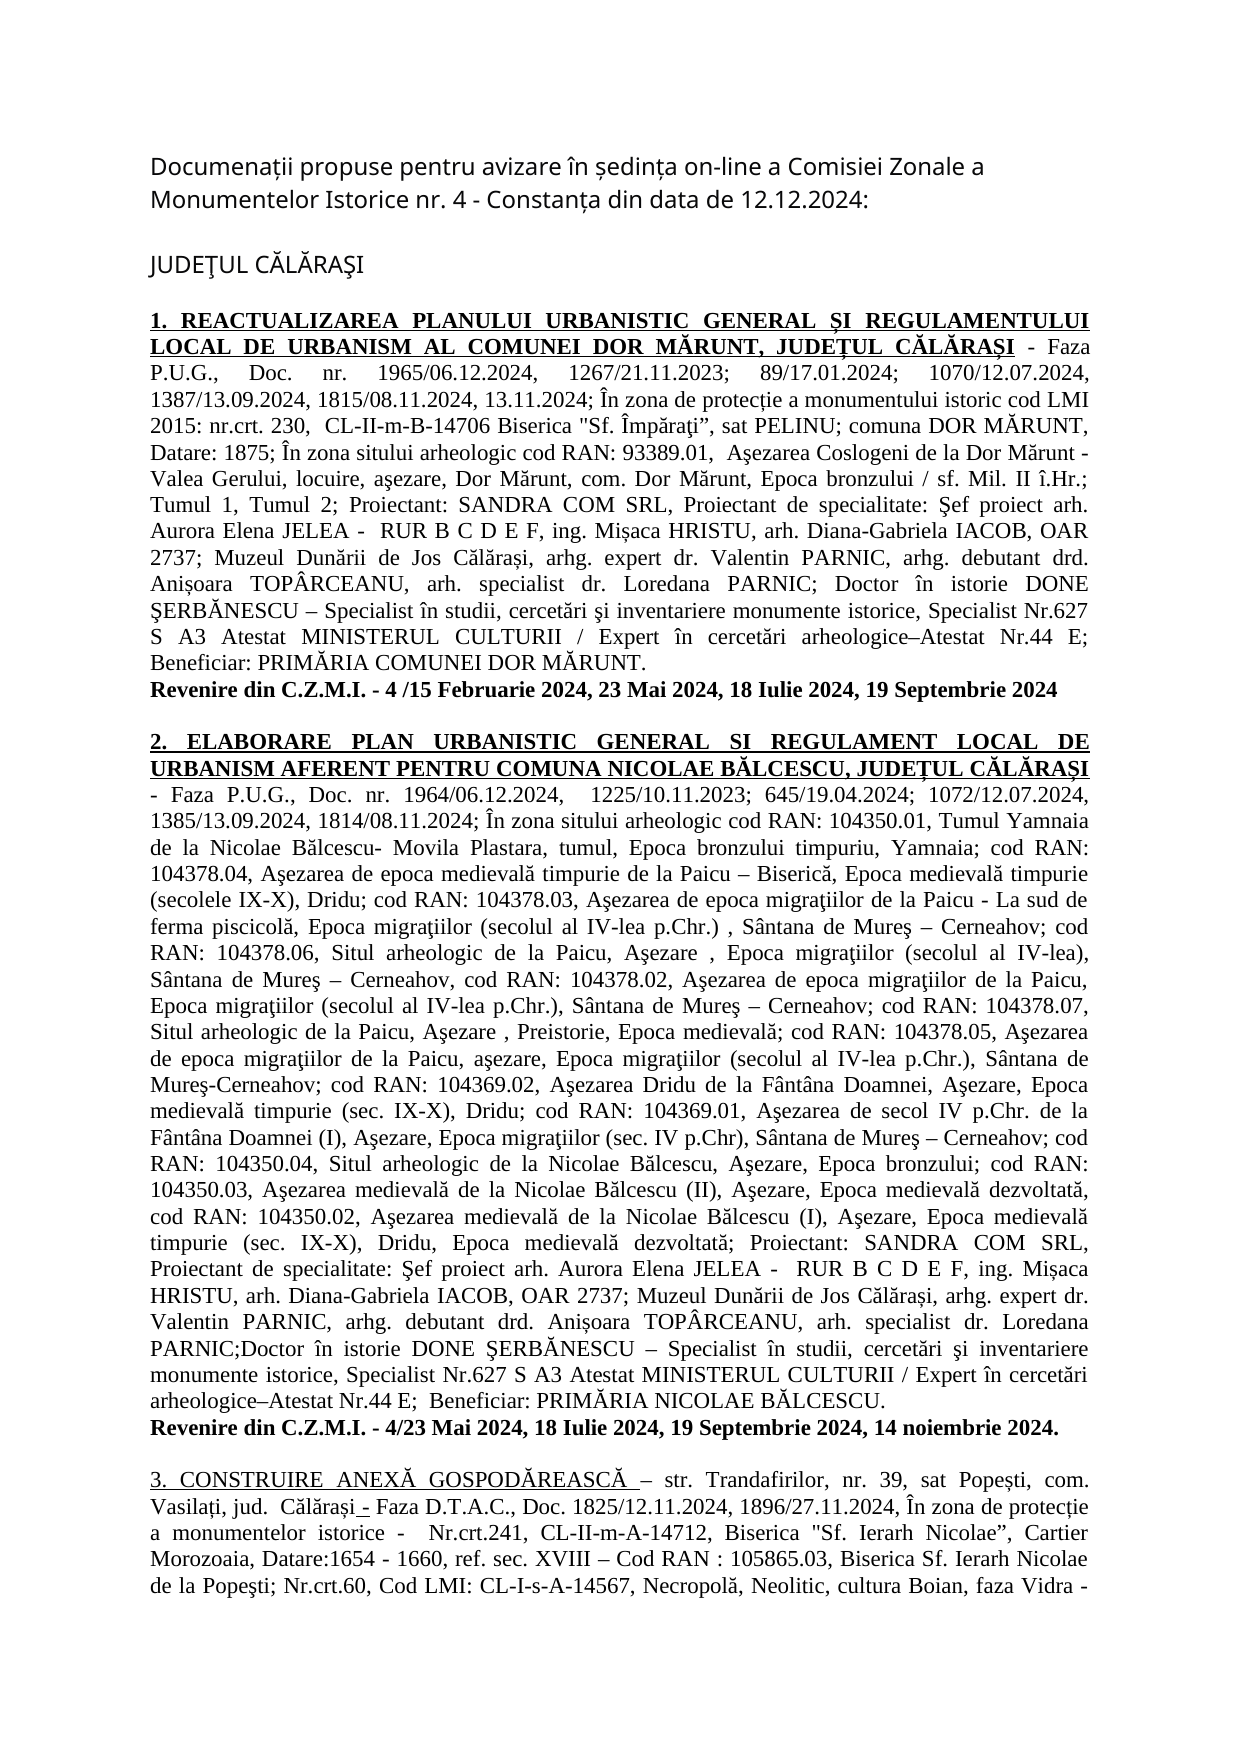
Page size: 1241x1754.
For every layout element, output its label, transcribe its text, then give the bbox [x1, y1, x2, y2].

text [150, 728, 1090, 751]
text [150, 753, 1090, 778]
text Documenații propuse pentru avizare în ședința on-line a Comisiei Zonale a Monumentelor Istorice nr. 4 - Constanța din data de 12.12.2024: [150, 150, 1090, 215]
text JUDEŢUL CĂLĂRAŞI [150, 248, 1090, 280]
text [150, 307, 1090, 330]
text 2. ELABORARE PLAN URBANISTIC GENERAL SI REGULAMENT LOCAL DE URBANISM AFERENT PENTRU COMUNA NICOLAE BĂLCESCU, JUDEȚUL CĂLĂRAȘI - Faza P.U.G., Doc. nr. 1964/06.12.2024, 1225/10.11.2023; 645/19.04.2024; 1072/12.07.2024, 1385/13.09.2024, 1814/08.11.2024; În zona sitului arheologic cod RAN: 104350.01, Tumul Yamnaia de la Nicolae Bălcescu- Movila Plastara, tumul, Epoca bronzului timpuriu, Yamnaia; cod RAN: 104378.04, Aşezarea de epoca medievală timpurie de la Paicu – Biserică, Epoca medievală timpurie (secolele IX-X), Dridu; cod RAN: 104378.03, Aşezarea de epoca migraţiilor de la Paicu - La sud de ferma piscicolă, Epoca migraţiilor (secolul al IV-lea p.Chr.) , Sântana de Mureş – Cerneahov; cod RAN: 104378.06, Situl arheologic de la Paicu, Aşezare , Epoca migraţiilor (secolul al IV-lea), Sântana de Mureş – Cerneahov, cod RAN: 104378.02, Aşezarea de epoca migraţiilor de la Paicu, Epoca migraţiilor (secolul al IV-lea p.Chr.), Sântana de Mureş – Cerneahov; cod RAN: 104378.07, Situl arheologic de la Paicu, Aşezare , Preistorie, Epoca medievală; cod RAN: 104378.05, Aşezarea de epoca migraţiilor de la Paicu, aşezare, Epoca migraţiilor (secolul al IV-lea p.Chr.), Sântana de Mureş-Cerneahov; cod RAN: 104369.02, Aşezarea Dridu de la Fântâna Doamnei, Aşezare, Epoca medievală timpurie (sec. IX-X), Dridu; cod RAN: 104369.01, Aşezarea de secol IV p.Chr. de la Fântâna Doamnei (I), Aşezare, Epoca migraţiilor (sec. IV p.Chr), Sântana de Mureş – Cerneahov; cod RAN: 104350.04, Situl arheologic de la Nicolae Bălcescu, Aşezare, Epoca bronzului; cod RAN: 104350.03, Aşezarea medievală de la Nicolae Bălcescu (II), Aşezare, Epoca medievală dezvoltată, cod RAN: 104350.02, Aşezarea medievală de la Nicolae Bălcescu (I), Aşezare, Epoca medievală timpurie (sec. IX-X), Dridu, Epoca medievală dezvoltată; Proiectant: SANDRA COM SRL, Proiectant de specialitate: Şef proiect arh. Aurora Elena JELEA - RUR B C D E F, ing. Mișaca HRISTU, arh. Diana-Gabriela IACOB, OAR 2737; Muzeul Dunării de Jos Călărași, arhg. expert dr. Valentin PARNIC, arhg. debutant drd. Anișoara TOPÂRCEANU, arh. specialist dr. Loredana PARNIC;Doctor în istorie DONE ŞERBĂNESCU – Specialist în studii, cercetări şi inventariere monumente istorice, Specialist Nr.627 S A3 Atestat MINISTERUL CULTURII / Expert în cercetări arheologice–Atestat Nr.44 E; Beneficiar: PRIMĂRIA NICOLAE BĂLCESCU. [150, 779, 1090, 1414]
text Revenire din C.Z.M.I. - 4 /15 Februarie 2024, 23 Mai 2024, 18 Iulie 2024, 19 Septembrie 2024 [150, 676, 1090, 702]
text 1. REACTUALIZAREA PLANULUI URBANISTIC GENERAL ȘI REGULAMENTULUI LOCAL DE URBANISM AL COMUNEI DOR MĂRUNT, JUDEȚUL CĂLĂRAȘI - Faza P.U.G., Doc. nr. 1965/06.12.2024, 1267/21.11.2023; 89/17.01.2024; 1070/12.07.2024, 1387/13.09.2024, 1815/08.11.2024, 13.11.2024; În zona de protecție a monumentului istoric cod LMI 2015: nr.crt. 230, CL-II-m-B-14706 Biserica "Sf. Împăraţi”, sat PELINU; comuna DOR MĂRUNT, Datare: 1875; În zona sitului arheologic cod RAN: 93389.01, Aşezarea Coslogeni de la Dor Mărunt - Valea Gerului, locuire, aşezare, Dor Mărunt, com. Dor Mărunt, Epoca bronzului / sf. Mil. II î.Hr.; Tumul 1, Tumul 2; Proiectant: SANDRA COM SRL, Proiectant de specialitate: Şef proiect arh. Aurora Elena JELEA - RUR B C D E F, ing. Mișaca HRISTU, arh. Diana-Gabriela IACOB, OAR 2737; Muzeul Dunării de Jos Călărași, arhg. expert dr. Valentin PARNIC, arhg. debutant drd. Anișoara TOPÂRCEANU, arh. specialist dr. Loredana PARNIC; Doctor în istorie DONE ŞERBĂNESCU – Specialist în studii, cercetări şi inventariere monumente istorice, Specialist Nr.627 S A3 Atestat MINISTERUL CULTURII / Expert în cercetări arheologice–Atestat Nr.44 E; Beneficiar: PRIMĂRIA COMUNEI DOR MĂRUNT. [150, 331, 1090, 676]
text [150, 1466, 1090, 1598]
text Revenire din C.Z.M.I. - 4/23 Mai 2024, 18 Iulie 2024, 19 Septembrie 2024, 14 noiembrie 2024. [150, 1414, 1090, 1440]
